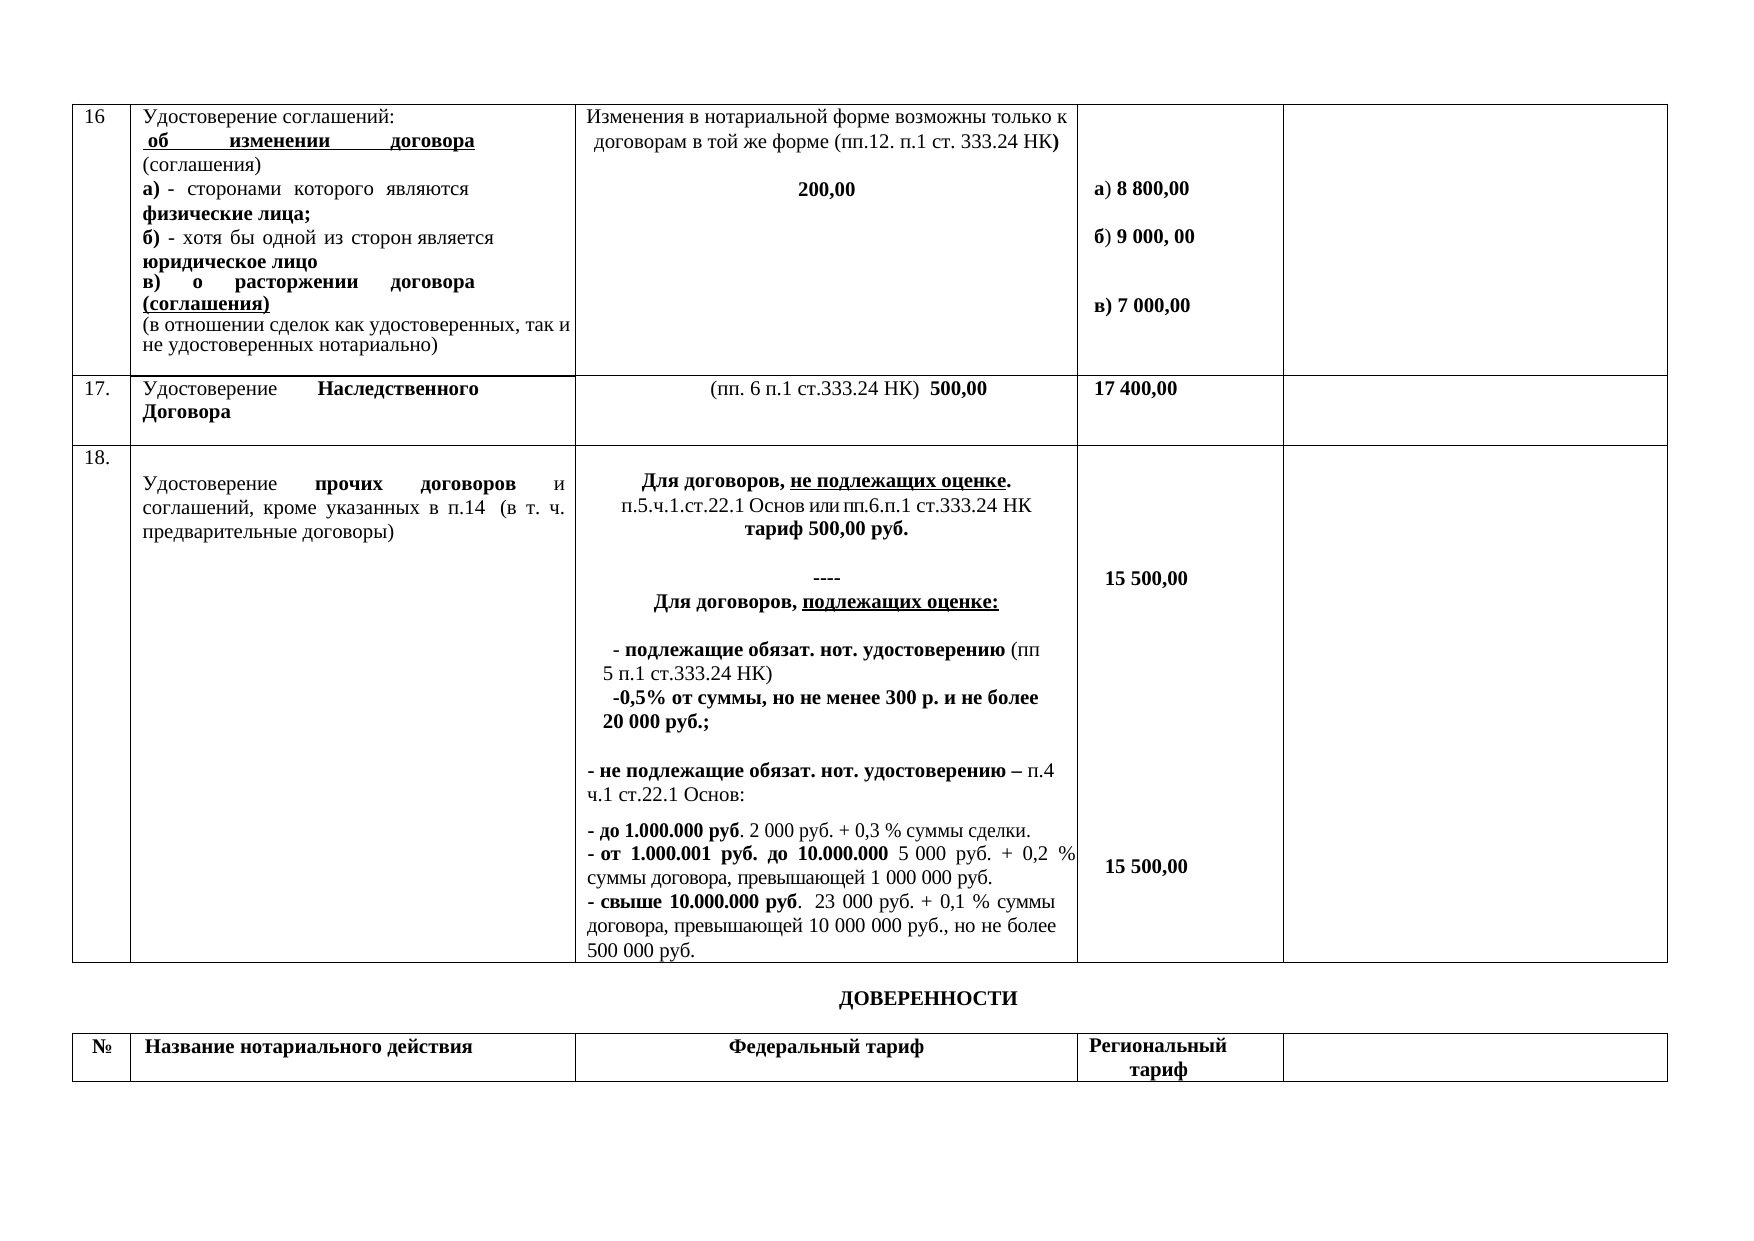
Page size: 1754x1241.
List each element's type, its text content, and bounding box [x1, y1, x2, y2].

table_cell Изменения в нотариальной форме возможны только к договорам в той же форме (пп.12. п.1 ст. 333.24 НК) 200,00 [576, 105, 1077, 375]
table_cell [1284, 376, 1667, 445]
table_cell 18. [73, 446, 130, 962]
table_header Название нотариального действия [131, 1034, 575, 1081]
table_cell [1284, 105, 1667, 375]
table_cell Удостоверение соглашений: об изменении договора (соглашения) а) - сторонами которого являются физические лица; б) - хотя бы одной из сторон является юридическое лицо в) о расторжении договора (соглашения) (в отношении сделок как удостоверенных, так и не удостоверенных нотариально) [131, 105, 575, 375]
table_cell Удостоверение прочих договоров и соглашений, кроме указанных в п.14 (в т. ч. предварительные договоры) [131, 446, 575, 962]
table_header Федеральный тариф [576, 1034, 1077, 1081]
text ДОВЕРЕННОСТИ [185, 986, 1672, 1010]
table_cell Удостоверение Наследственного Договора [131, 377, 575, 445]
table_header [1284, 1034, 1667, 1081]
table_cell Для договоров, не подлежащих оценке. п.5.ч.1.ст.22.1 Основ или пп.6.п.1 ст.333.24 НК тариф 500,00 руб. ---- Для договоров, подлежащих оценке: - подлежащие обязат. нот. удостоверению (пп 5 п.1 ст.333.24 НК) -0,5% от суммы, но не менее 300 р. и не более 20 000 руб.; - не подлежащие обязат. нот. удостоверению – п.4 ч.1 ст.22.1 Основ: - до 1.000.000 руб. 2 000 руб. + 0,3 % суммы сделки. - от 1.000.001 руб. до 10.000.000 5 000 руб. + 0,2 % суммы договора, превышающей 1 000 000 руб. - свыше 10.000.000 руб. 23 000 руб. + 0,1 % суммы договора, превышающей 10 000 000 руб., но не более 500 000 руб. [576, 446, 1077, 962]
table_cell 17 400,00 [1078, 376, 1283, 445]
table_cell 17. [73, 376, 130, 445]
table_header № [73, 1034, 130, 1081]
table_cell а) 8 800,00 б) 9 000, 00 в) 7 000,00 [1078, 105, 1283, 375]
table_cell (пп. 6 п.1 ст.333.24 НК) 500,00 [576, 376, 1077, 445]
table_cell [1284, 446, 1667, 962]
table_cell 15 500,00 15 500,00 [1078, 446, 1283, 962]
table_cell 16 [73, 105, 130, 375]
table_header Региональный тариф [1078, 1034, 1283, 1081]
